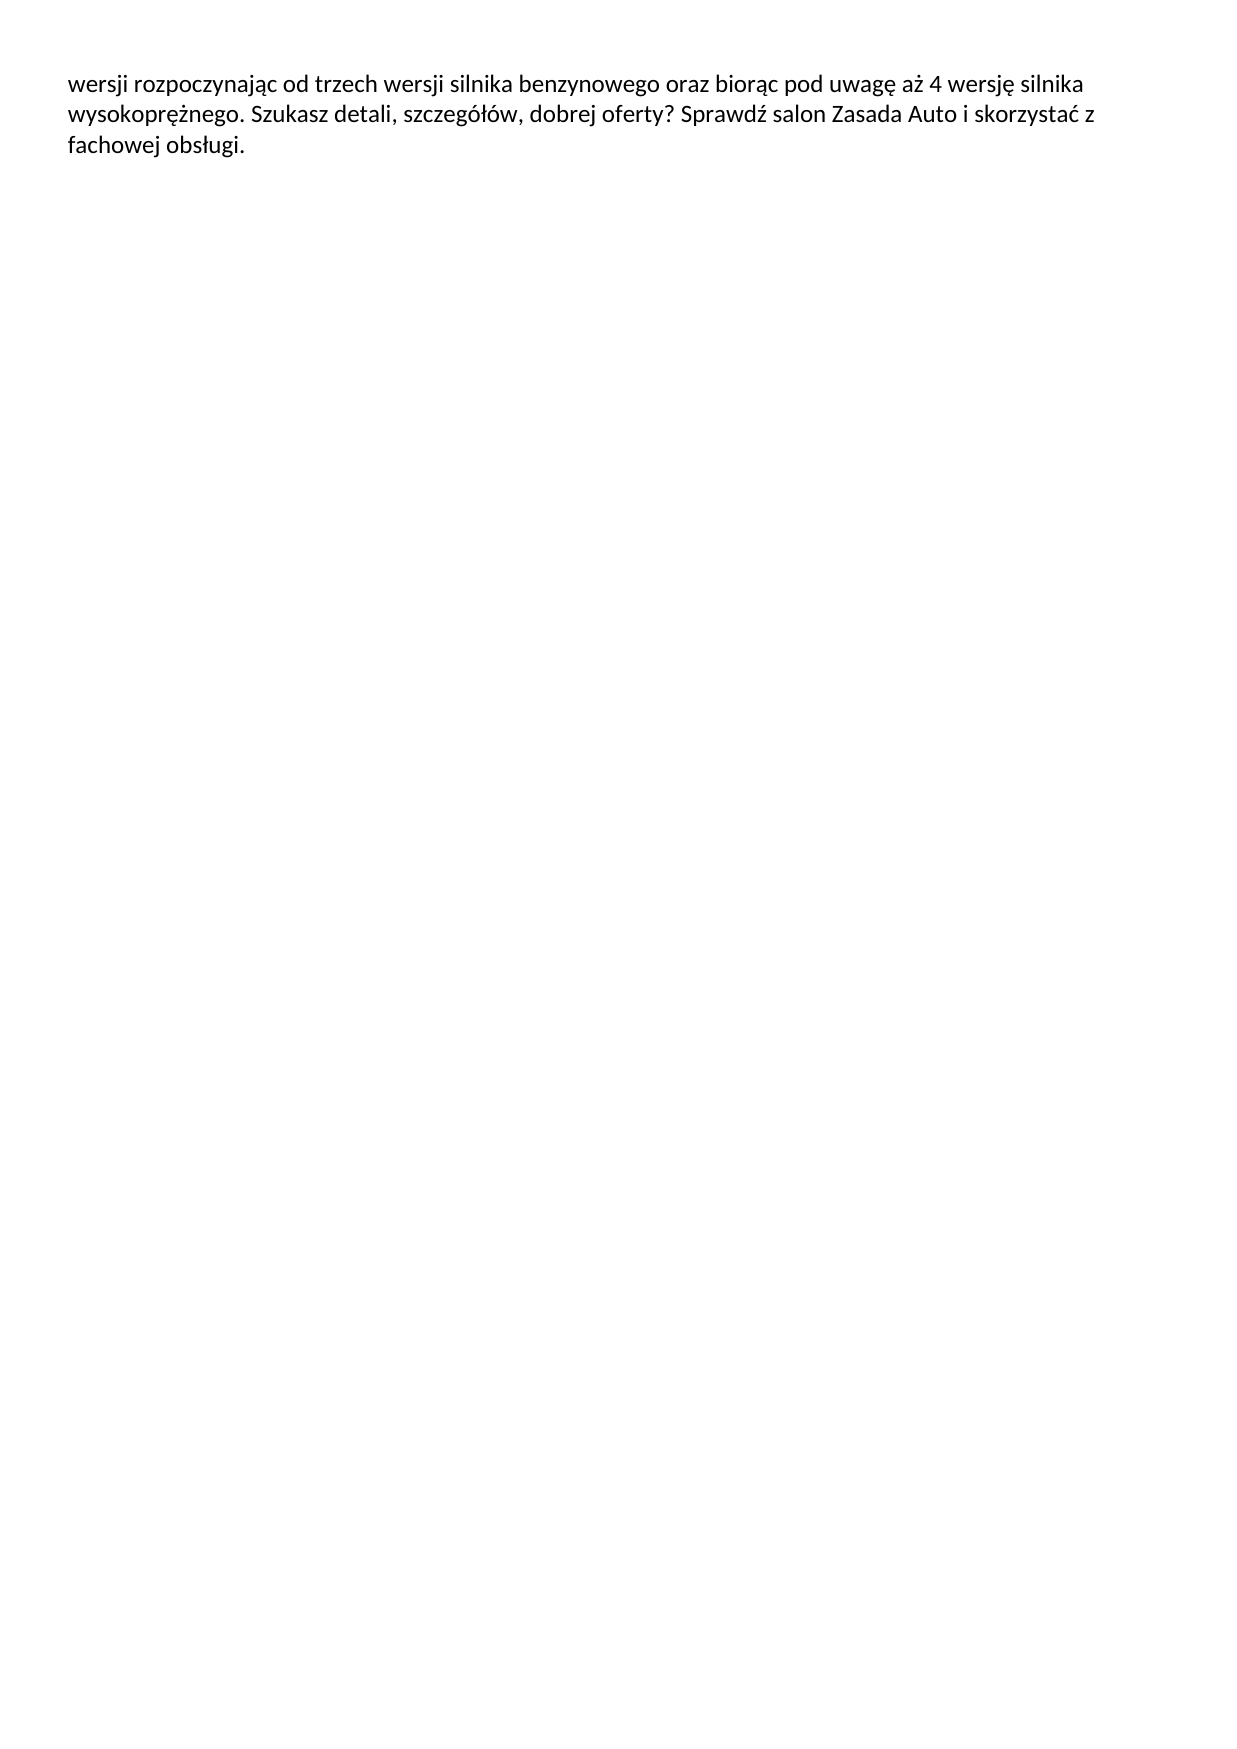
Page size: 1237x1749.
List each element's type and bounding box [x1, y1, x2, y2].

text [68, 68, 1169, 159]
